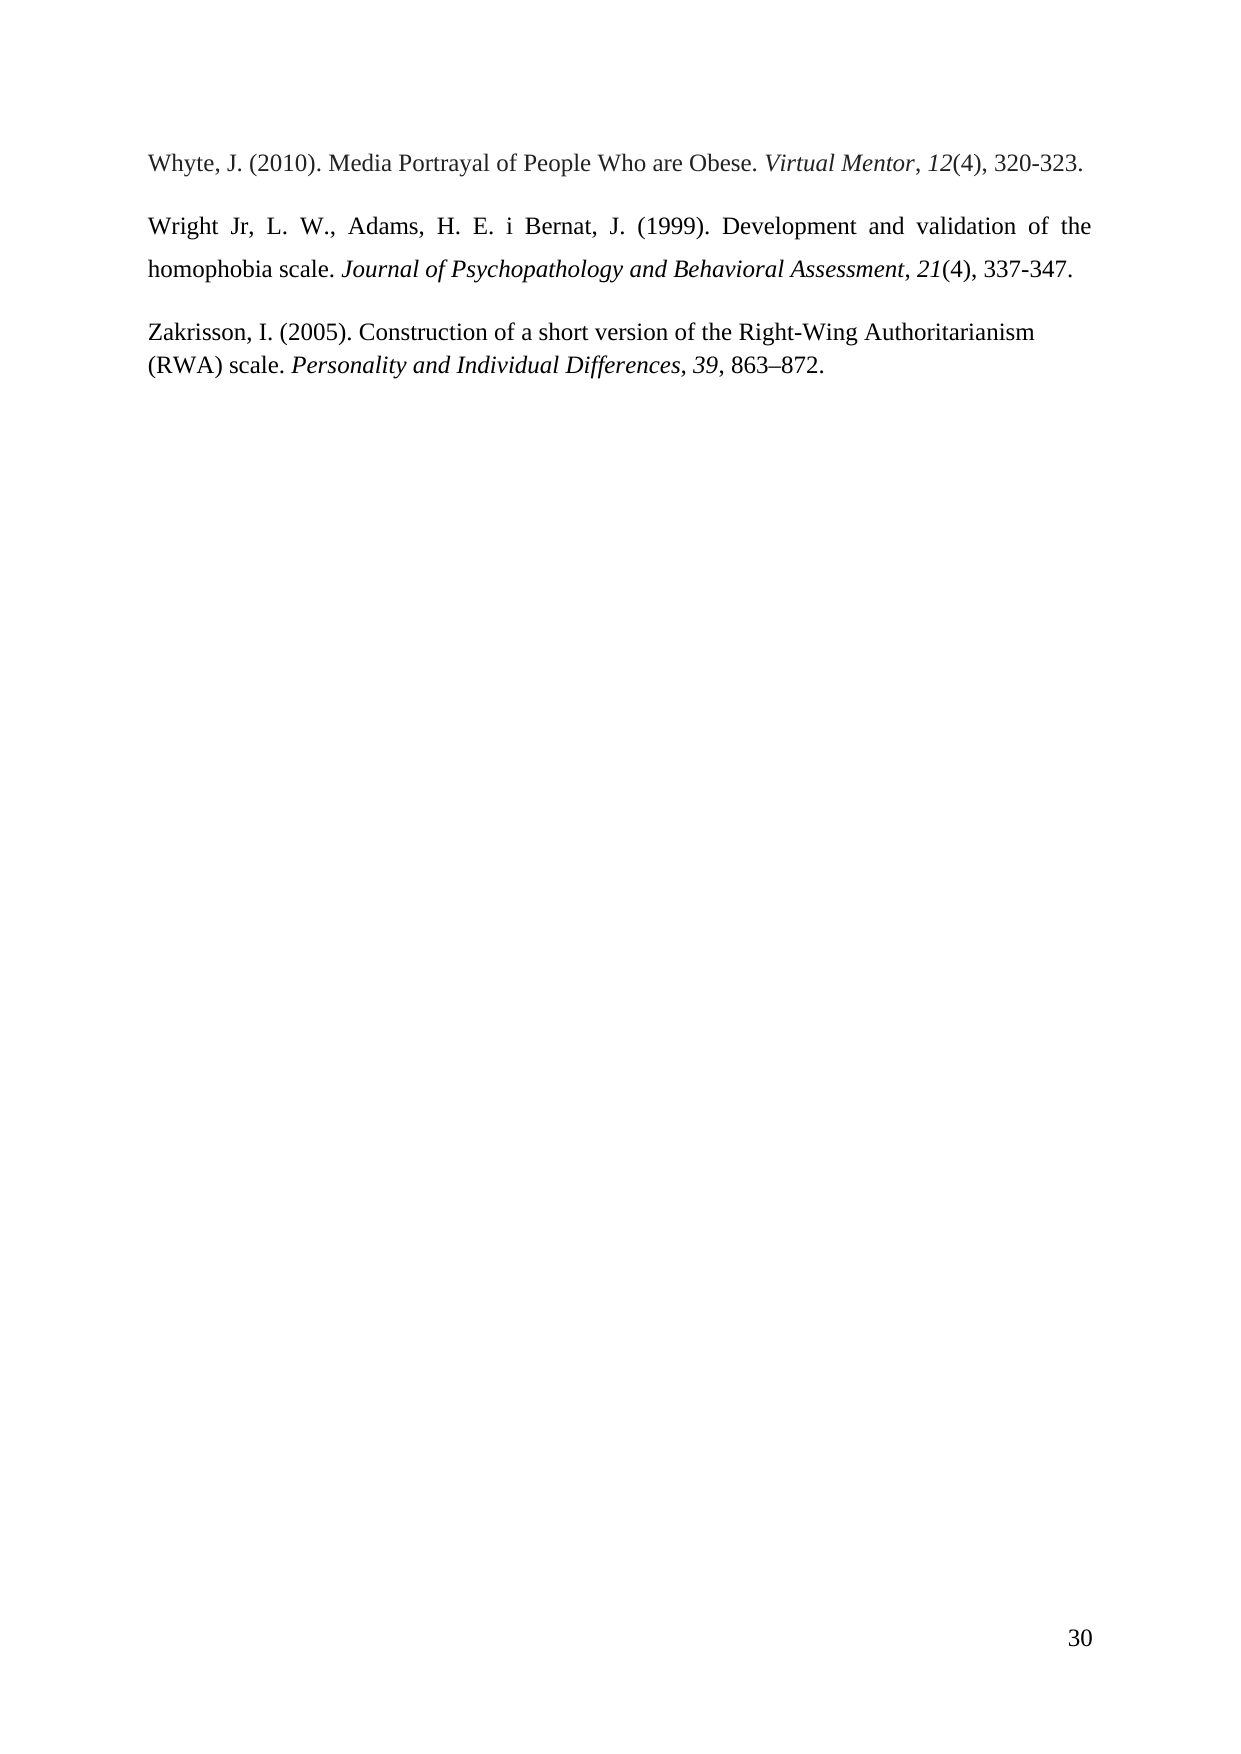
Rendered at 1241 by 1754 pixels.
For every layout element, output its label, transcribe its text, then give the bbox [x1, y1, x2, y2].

text Whyte, J. (2010). Media Portrayal of People Who are Obese. Virtual Mentor, 12(4), 320-323. [148, 148, 1093, 176]
text Zakrisson, I. (2005). Construction of a short version of the Right-Wing Authoritarianism (RWA) scale. Personality and Individual Differences, 39, 863–872. [148, 317, 1093, 379]
text Wright Jr, L. W., Adams, H. E. i Bernat, J. (1999). Development and validation of the homophobia scale. Journal of Psychopathology and Behavioral Assessment, 21(4), 337-347. [148, 211, 1093, 283]
